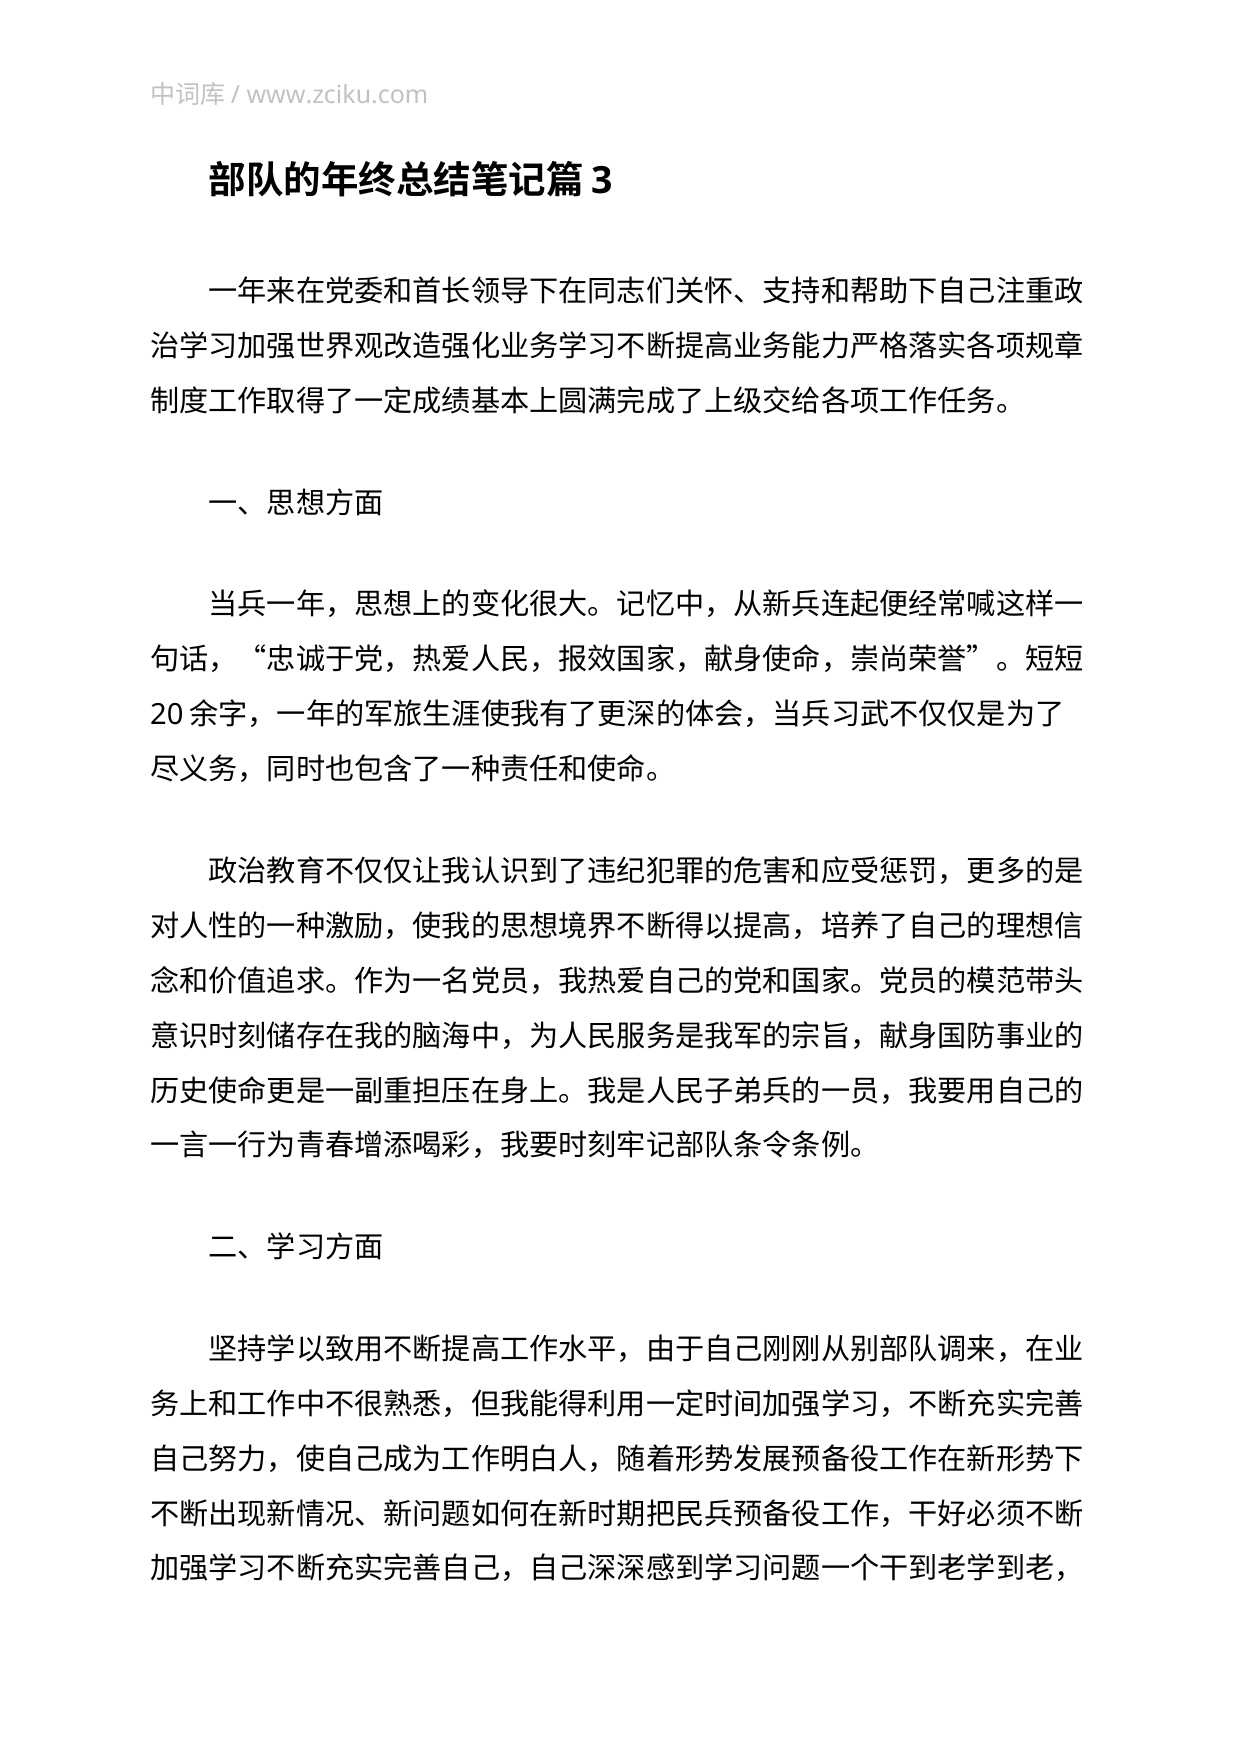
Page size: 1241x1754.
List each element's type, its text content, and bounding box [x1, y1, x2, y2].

text 一年来在党委和首长领导下在同志们关怀、支持和帮助下自己注重政治学习加强世界观改造强化业务学习不断提高业务能力严格落实各项规章制度工作取得了一定成绩基本上圆满完成了上级交给各项工作任务。 [150, 268, 1090, 420]
text 政治教育不仅仅让我认识到了违纪犯罪的危害和应受惩罚，更多的是对人性的一种激励，使我的思想境界不断得以提高，培养了自己的理想信念和价值追求。作为一名党员，我热爱自己的党和国家。党员的模范带头意识时刻储存在我的脑海中，为人民服务是我军的宗旨，献身国防事业的历史使命更是一副重担压在身上。我是人民子弟兵的一员，我要用自己的一言一行为青春增添喝彩，我要时刻牢记部队条令条例。 [150, 847, 1090, 1164]
text 一、思想方面 [150, 479, 1090, 521]
text 当兵一年，思想上的变化很大。记忆中，从新兵连起便经常喊这样一句话，“忠诚于党，热爱人民，报效国家，献身使命，崇尚荣誉”。短短20余字，一年的军旅生涯使我有了更深的体会，当兵习武不仅仅是为了尽义务，同时也包含了一种责任和使命。 [150, 581, 1090, 788]
text 二、学习方面 [150, 1224, 1090, 1266]
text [150, 1326, 1090, 1587]
text 部队的年终总结笔记篇3 [150, 150, 1090, 204]
